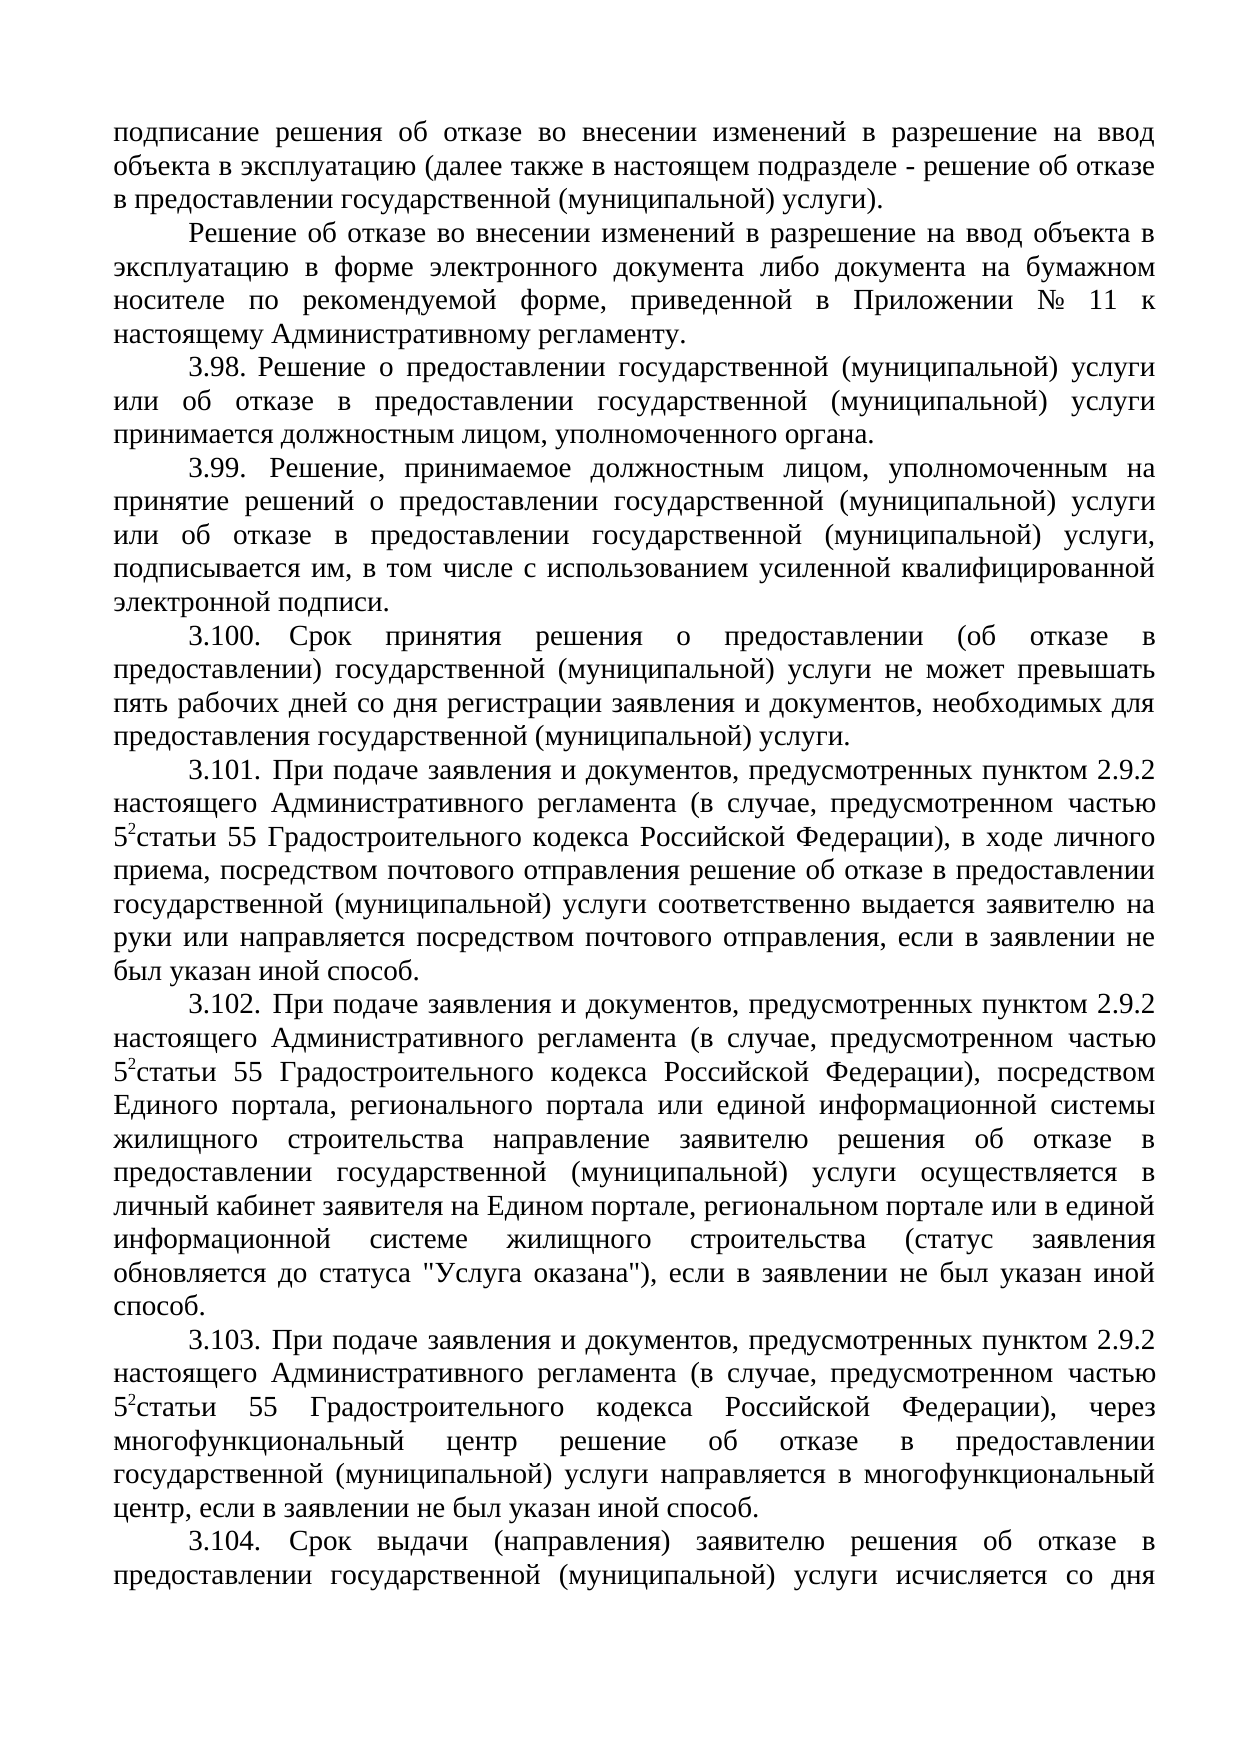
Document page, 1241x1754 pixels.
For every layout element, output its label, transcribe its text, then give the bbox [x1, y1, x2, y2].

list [113, 1523, 1156, 1590]
list При подаче заявления и документов, предусмотренных пунктом 2.9.2 настоящего Административного регламента (в случае, предусмотренном частью 52статьи 55 Градостроительного кодекса Российской Федерации), через многофункциональный центр решение об отказе в предоставлении государственной (муниципальной) услуги направляется в многофункциональный центр, если в заявлении не был указан иной способ. [113, 1322, 1156, 1523]
text Решение об отказе во внесении изменений в разрешение на ввод объекта в эксплуатацию в форме электронного документа либо документа на бумажном носителе по рекомендуемой форме, приведенной в Приложении № 11 к настоящему Административному регламенту. [113, 215, 1156, 349]
list Решение о предоставлении государственной (муниципальной) услуги или об отказе в предоставлении государственной (муниципальной) услуги принимается должностным лицом, уполномоченного органа. [113, 349, 1156, 450]
list Решение, принимаемое должностным лицом, уполномоченным на принятие решений о предоставлении государственной (муниципальной) услуги или об отказе в предоставлении государственной (муниципальной) услуги, подписывается им, в том числе с использованием усиленной квалифицированной электронной подписи. [113, 450, 1156, 618]
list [113, 114, 1156, 215]
list При подаче заявления и документов, предусмотренных пунктом 2.9.2 настоящего Административного регламента (в случае, предусмотренном частью 52статьи 55 Градостроительного кодекса Российской Федерации), посредством Единого портала, регионального портала или единой информационной системы жилищного строительства направление заявителю решения об отказе в предоставлении государственной (муниципальной) услуги осуществляется в личный кабинет заявителя на Едином портале, региональном портале или в единой информационной системе жилищного строительства (статус заявления обновляется до статуса "Услуга оказана"), если в заявлении не был указан иной способ. [113, 987, 1156, 1322]
list При подаче заявления и документов, предусмотренных пунктом 2.9.2 настоящего Административного регламента (в случае, предусмотренном частью 52статьи 55 Градостроительного кодекса Российской Федерации), в ходе личного приема, посредством почтового отправления решение об отказе в предоставлении государственной (муниципальной) услуги соответственно выдается заявителю на руки или направляется посредством почтового отправления, если в заявлении не был указан иной способ. [113, 752, 1156, 987]
list Срок принятия решения о предоставлении (об отказе в предоставлении) государственной (муниципальной) услуги не может превышать пять рабочих дней со дня регистрации заявления и документов, необходимых для предоставления государственной (муниципальной) услуги. [113, 618, 1156, 752]
